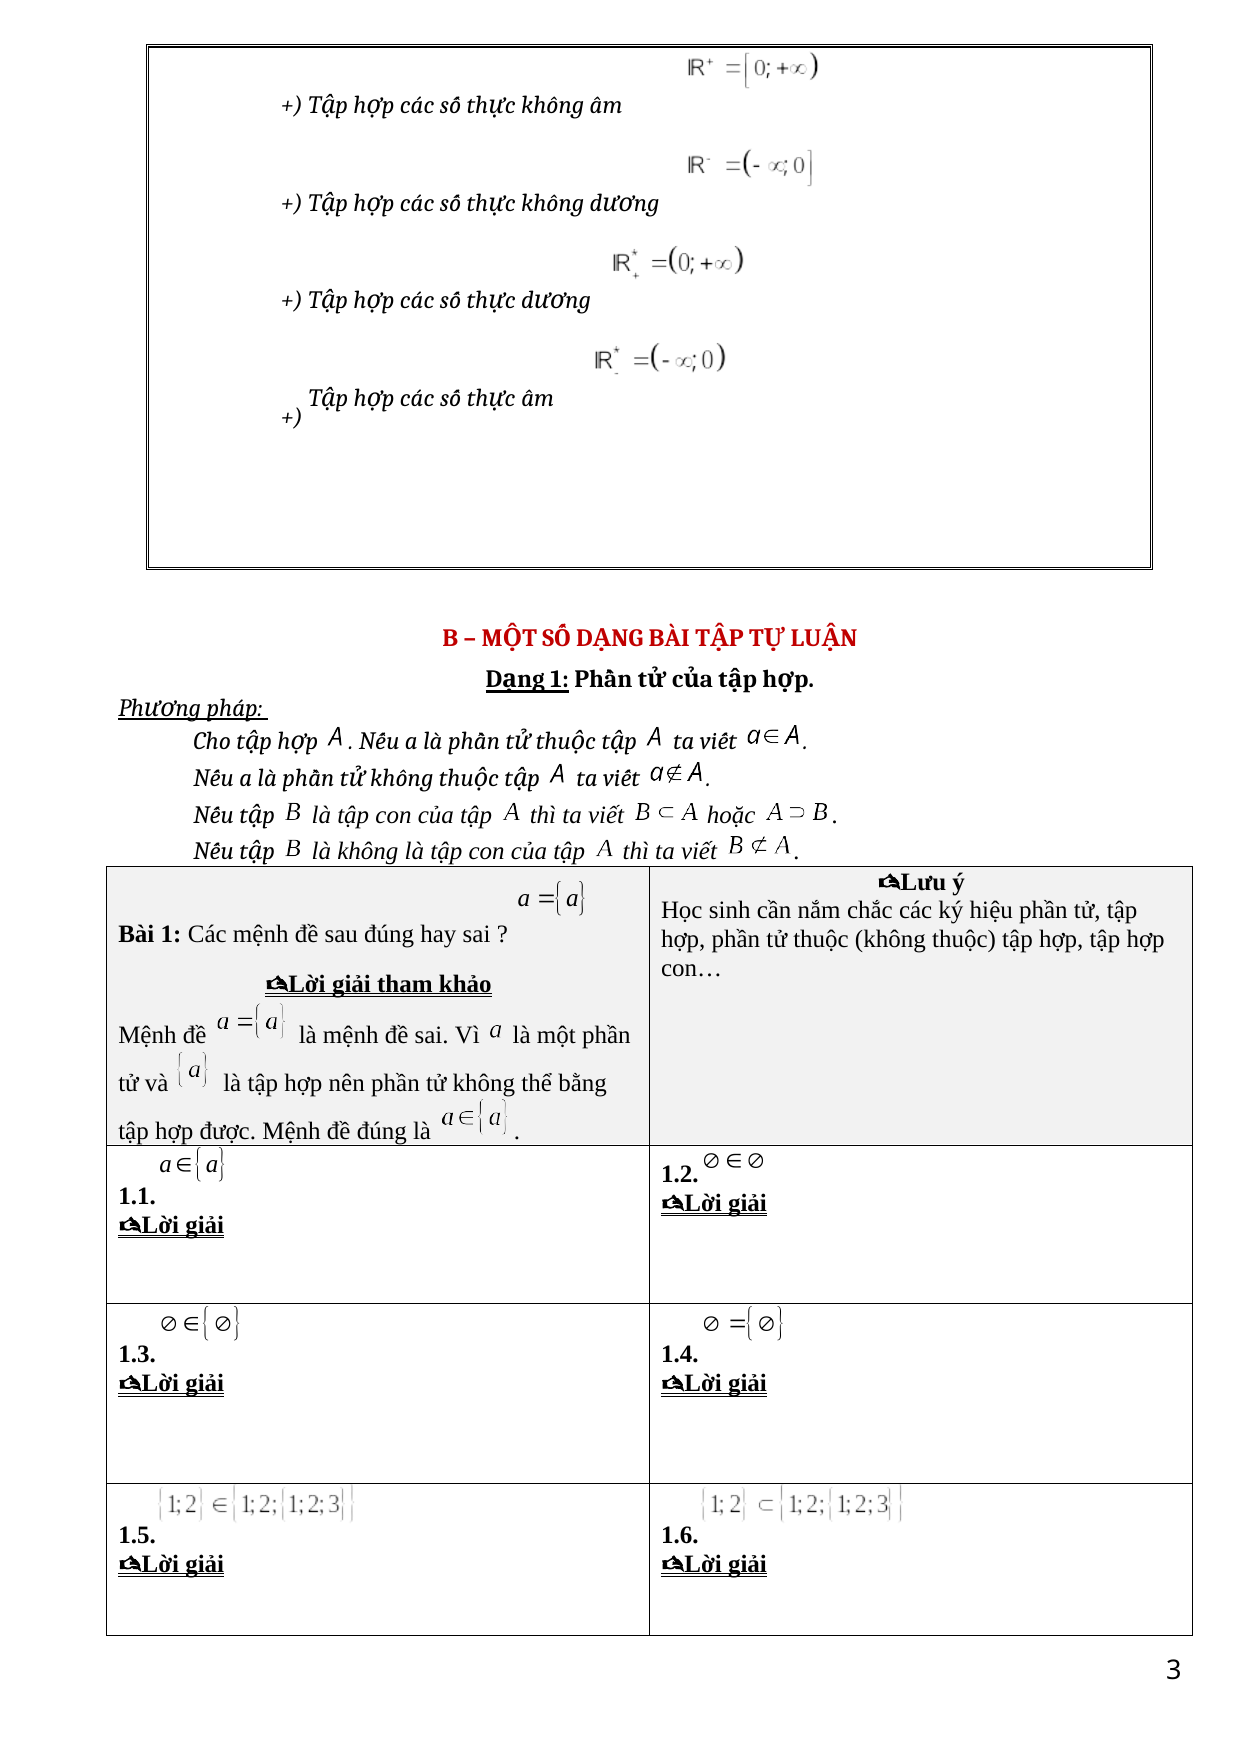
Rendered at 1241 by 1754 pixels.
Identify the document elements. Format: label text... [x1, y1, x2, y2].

table_cell 1.4. Lời giải [650, 1304, 1192, 1483]
text Nếu a là phần tử không thuộc tập ta viết . [118, 760, 1181, 793]
table_header Bài 1: Các mệnh đề sau đúng hay sai ? Lời giải tham khảo Mệnh đề là mệnh đề sai. Vì là một phần tử và là tập hợp nên phần tử không thể bằng tập hợp được. Mệnh đề đúng là . [107, 867, 649, 1144]
text Dạng 1: Phần tử của tập hợp. [118, 665, 1181, 694]
table_cell 1.2. Lời giải [650, 1146, 1192, 1303]
table_header Lưu ý Học sinh cần nắm chắc các ký hiệu phần tử, tập hợp, phần tử thuộc (không thuộc) tập hợp, tập hợp con… [650, 867, 1192, 1144]
text Nếu tập là không là tập con của tập thì ta viết . [118, 830, 1181, 866]
text B – MỘT SỐ DẠNG BÀI TẬP TỰ LUẬN [118, 624, 1181, 653]
table_cell 1.6. Lời giải [650, 1484, 1192, 1635]
table_cell 1.3. Lời giải [107, 1304, 649, 1483]
text Cho tập hợp . Nếu a là phần tử thuộc tập ta viết . [118, 723, 1181, 756]
table_cell 1.5. Lời giải [107, 1484, 649, 1635]
table_cell 1.1. Lời giải [107, 1146, 649, 1303]
text Nếu tập là tập con của tập thì ta viết hoặc . [118, 797, 1181, 830]
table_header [149, 48, 1150, 567]
text Phương pháp: [118, 694, 1181, 723]
